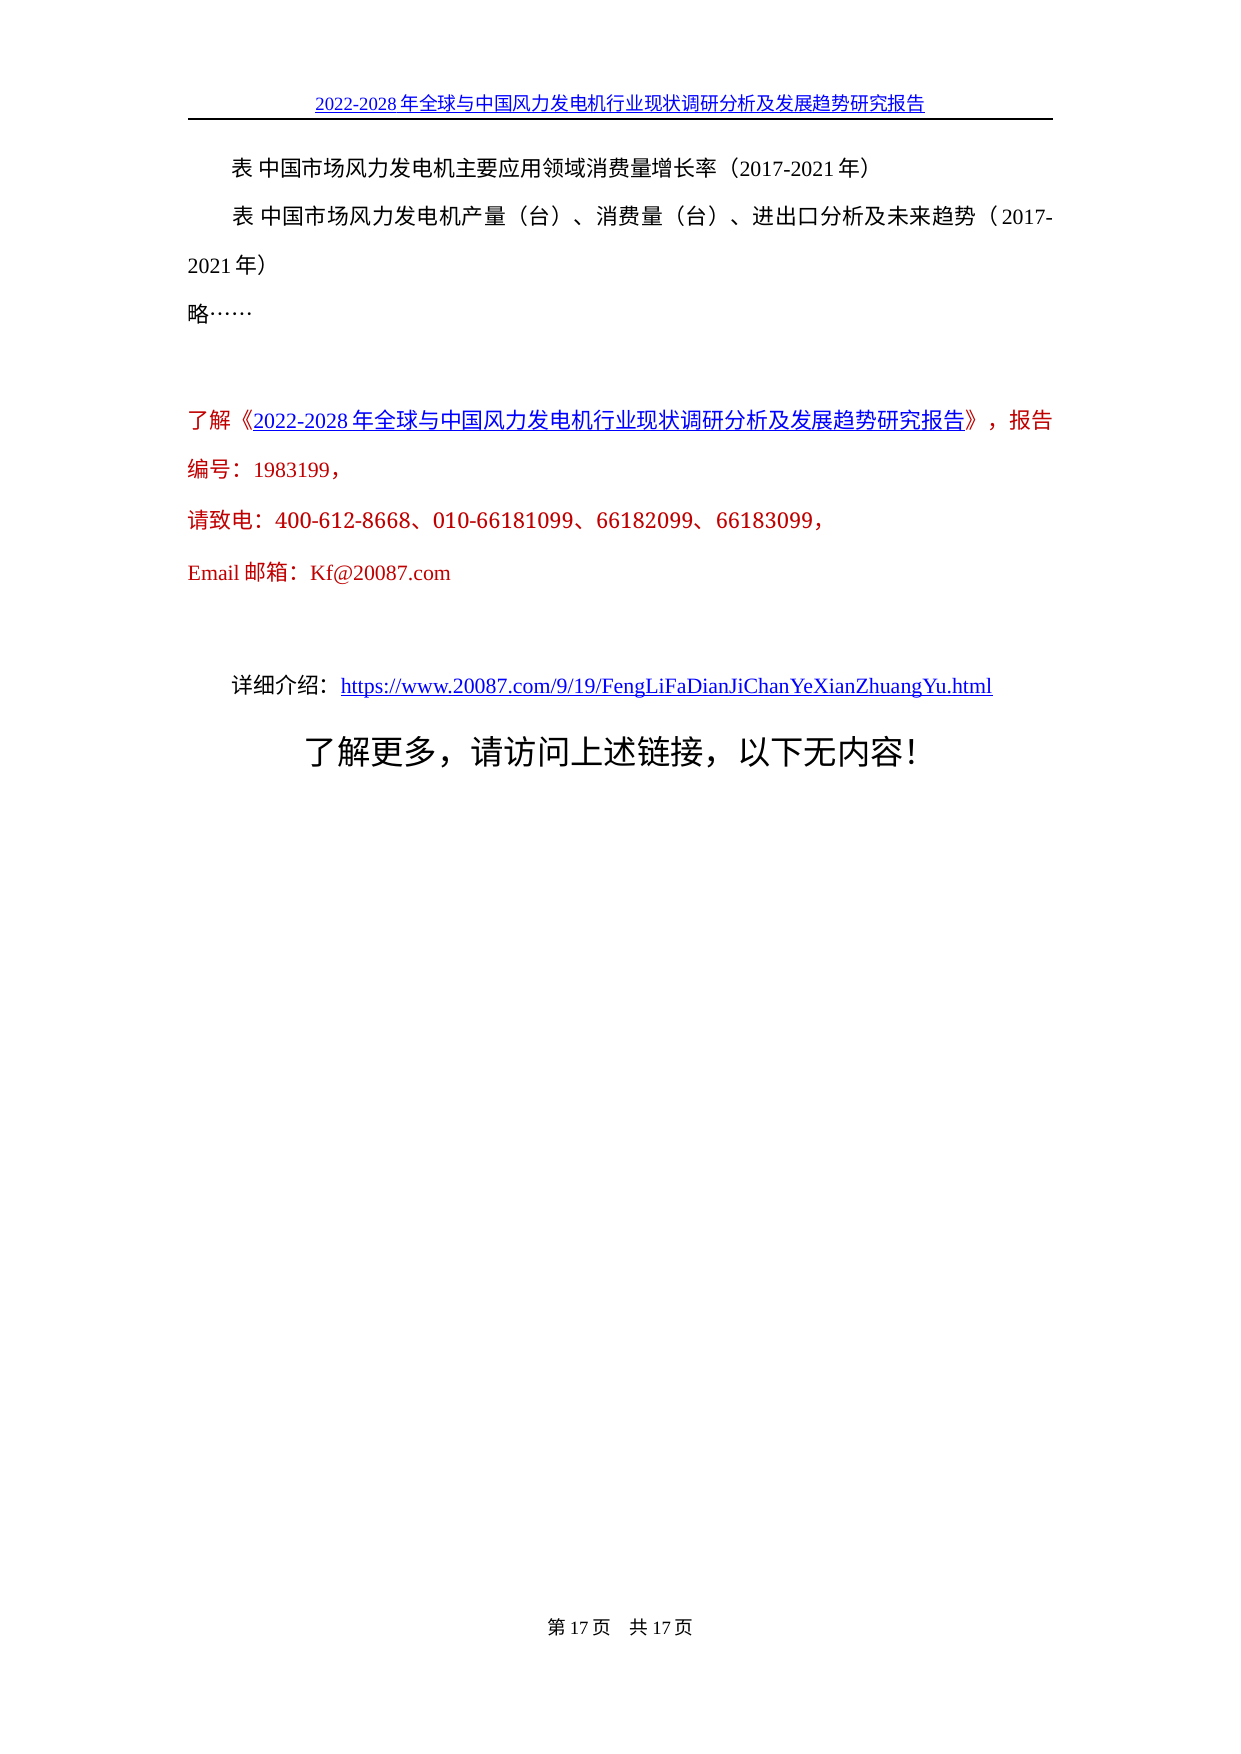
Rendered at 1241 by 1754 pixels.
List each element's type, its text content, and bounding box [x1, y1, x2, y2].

text 详细介绍：https://www.20087.com/9/19/FengLiFaDianJiChanYeXianZhuangYu.html [187, 668, 1053, 700]
text 请致电：400-612-8668、010-66181099、66182099、66183099， [187, 503, 1053, 536]
text Email邮箱：Kf@20087.com [187, 555, 1053, 587]
text 了解《2022-2028年全球与中国风力发电机行业现状调研分析及发展趋势研究报告》，报告编号：1983199， [187, 403, 1053, 484]
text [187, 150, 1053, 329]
title 了解更多，请访问上述链接，以下无内容！ [187, 718, 1053, 783]
